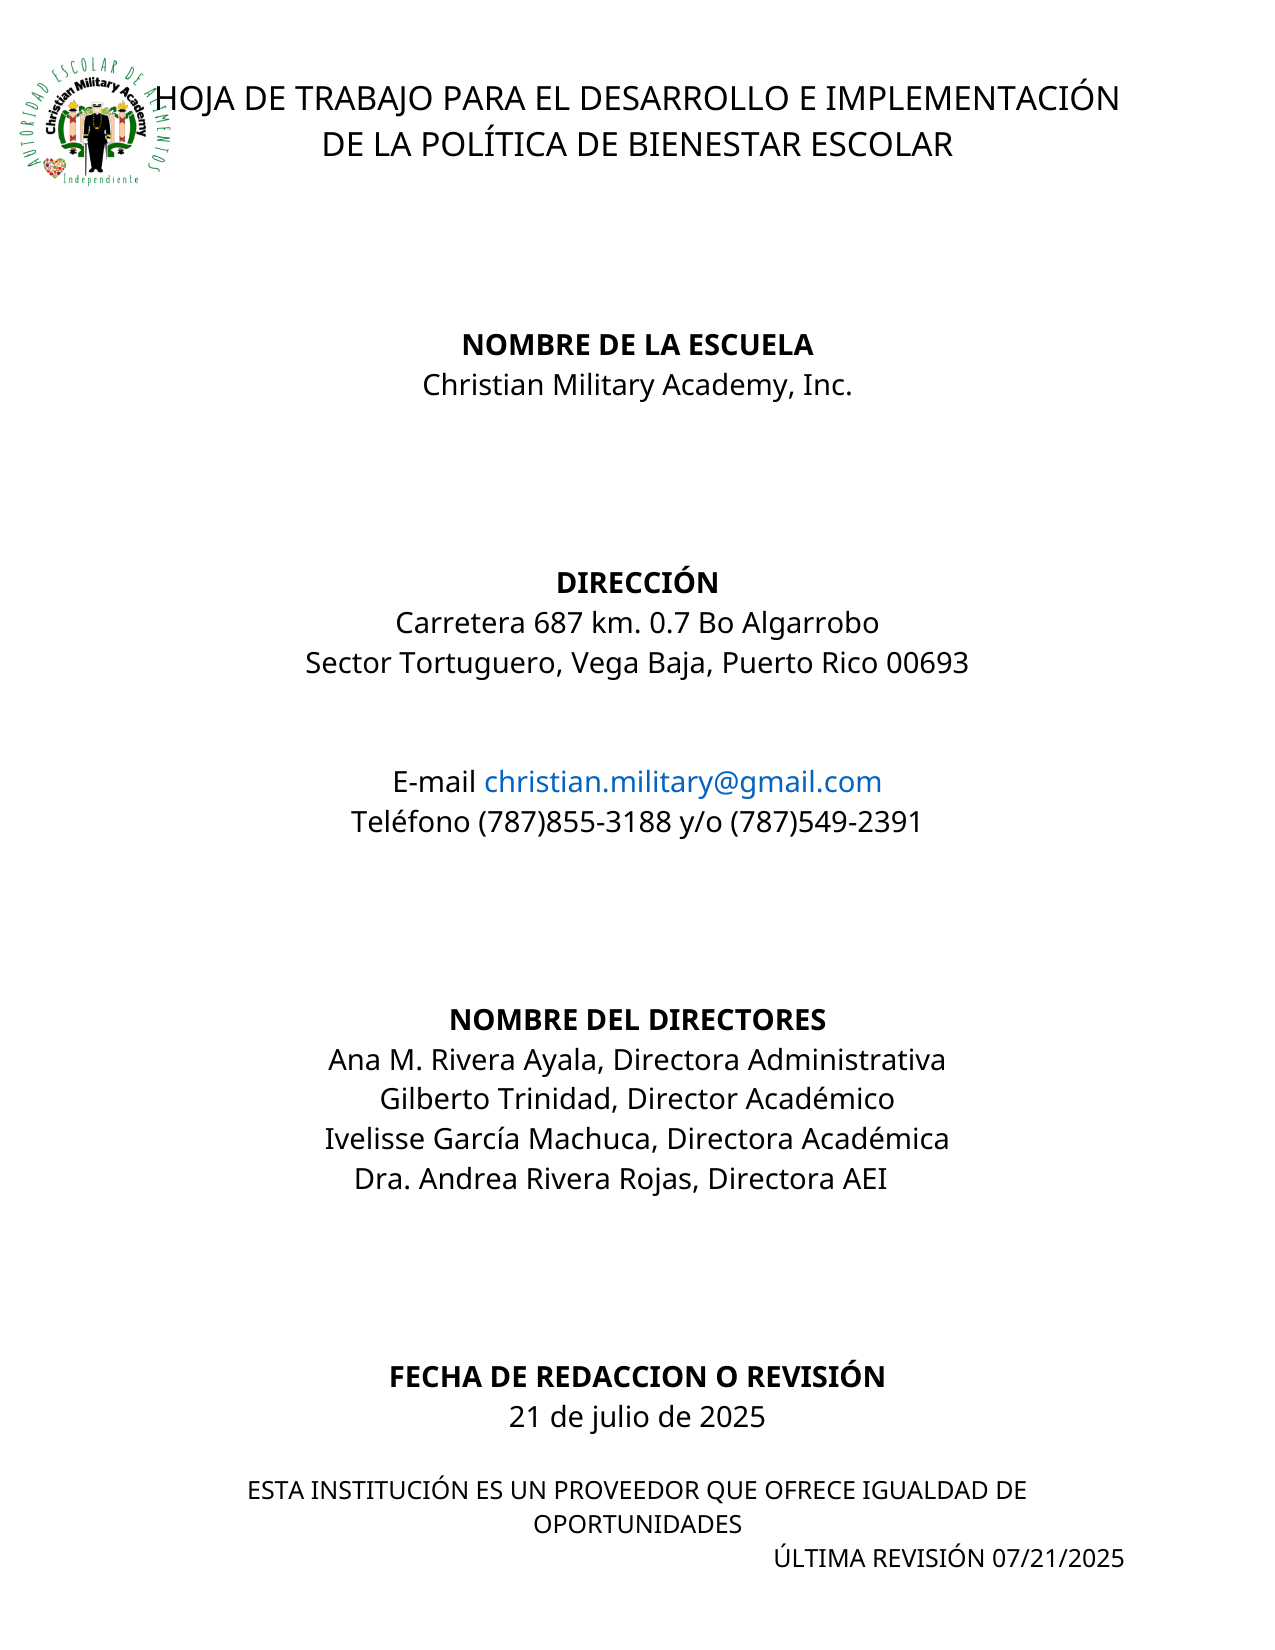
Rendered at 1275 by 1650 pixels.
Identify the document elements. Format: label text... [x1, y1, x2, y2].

text Ivelisse García Machuca, Directora Académica [150, 1118, 1125, 1158]
text NOMBRE DEL DIRECTORES [150, 999, 1125, 1039]
text NOMBRE DE LA ESCUELA [150, 324, 1125, 364]
text Dra. Andrea Rivera Rojas, Directora AEI [150, 1158, 1125, 1198]
text DIRECCIÓN [150, 563, 1125, 602]
text Carretera 687 km. 0.7 Bo Algarrobo [150, 602, 1125, 642]
text Teléfono (787)855-3188 y/o (787)549-2391 [150, 801, 1125, 841]
text 21 de julio de 2025 [150, 1396, 1125, 1436]
text Sector Tortuguero, Vega Baja, Puerto Rico 00693 [150, 642, 1125, 682]
text Gilberto Trinidad, Director Académico [150, 1079, 1125, 1118]
picture [11, 50, 184, 223]
text E-mail christian.military@gmail.com [150, 761, 1125, 801]
text Ana M. Rivera Ayala, Directora Administrativa [150, 1039, 1125, 1079]
text Christian Military Academy, Inc. [150, 364, 1125, 404]
text FECHA DE REDACCION O REVISIÓN [150, 1356, 1125, 1396]
